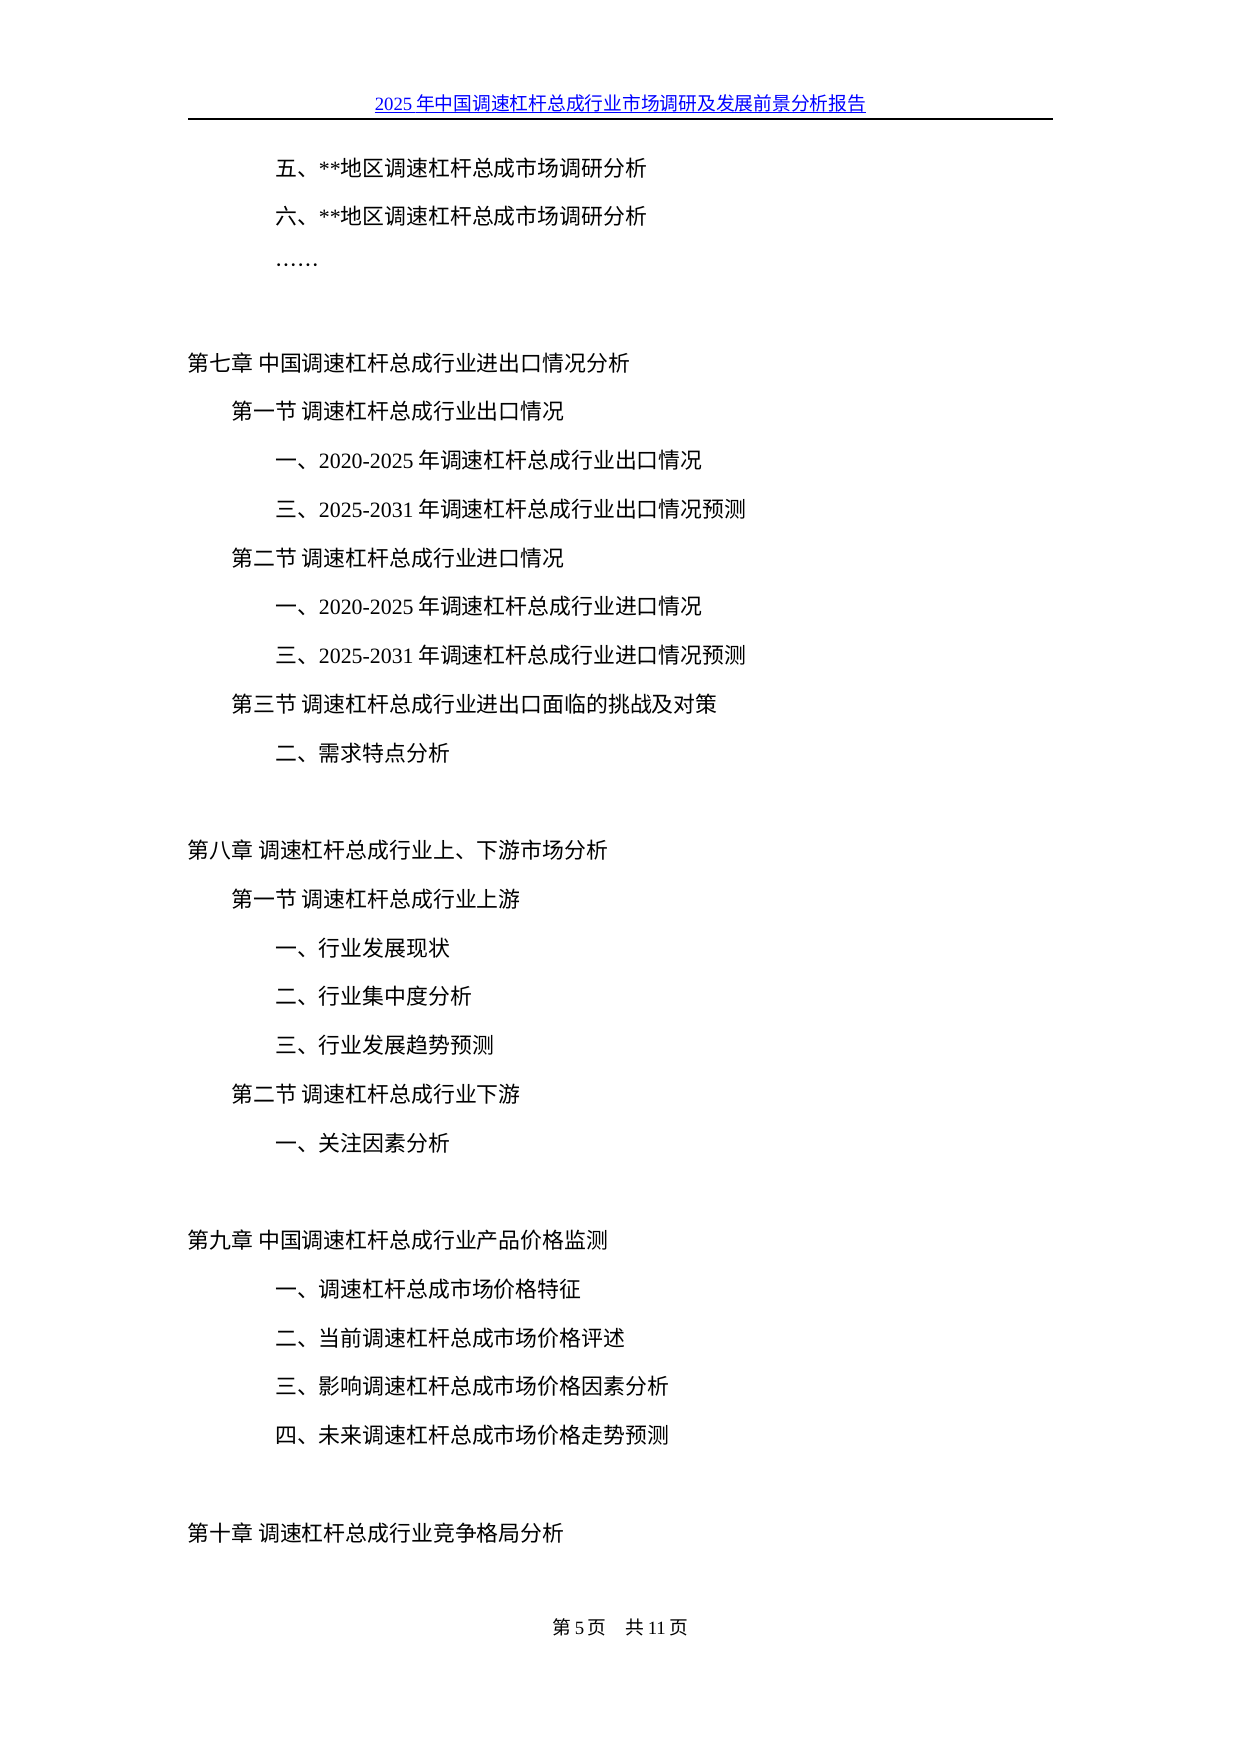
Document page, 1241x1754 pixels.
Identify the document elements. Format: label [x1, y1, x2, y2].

text [187, 150, 1053, 1548]
